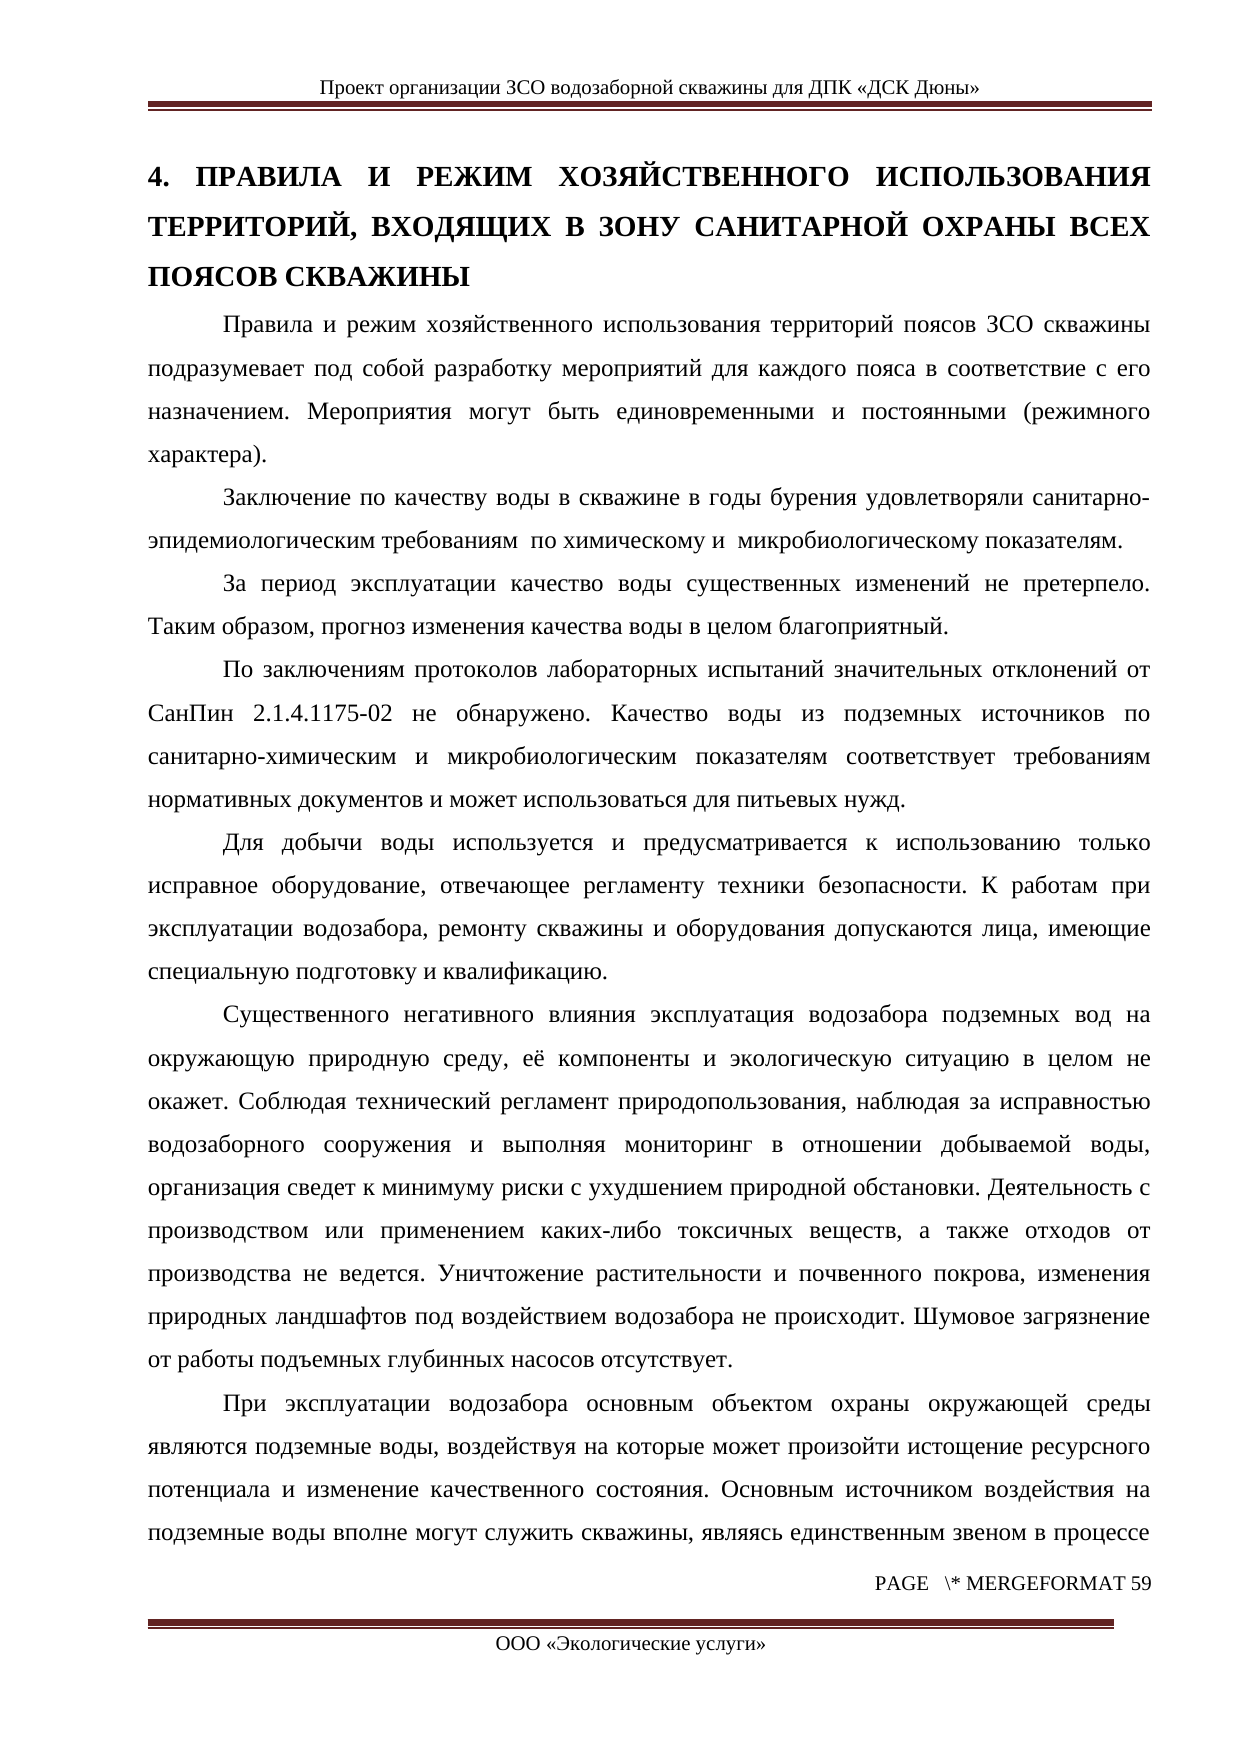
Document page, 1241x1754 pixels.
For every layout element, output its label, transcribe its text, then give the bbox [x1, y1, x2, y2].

text Для добычи воды используется и предусматривается к использованию только исправное оборудование, отвечающее регламенту техники безопасности. К работам при эксплуатации водозабора, ремонту скважины и оборудования допускаются лица, имеющие специальную подготовку и квалификацию. [148, 827, 1152, 985]
text Заключение по качеству воды в скважине в годы бурения удовлетворяли санитарно-эпидемиологическим требованиям по химическому и микробиологическому показателям. [148, 482, 1152, 554]
text Правила и режим хозяйственного использования территорий поясов ЗСО скважины подразумевает под собой разработку мероприятий для каждого пояса в соответствие с его назначением. Мероприятия могут быть единовременными и постоянными (режимного характера). [148, 309, 1152, 468]
text Существенного негативного влияния эксплуатация водозабора подземных вод на окружающую природную среду, её компоненты и экологическую ситуацию в целом не окажет. Соблюдая технический регламент природопользования, наблюдая за исправностью водозаборного сооружения и выполняя мониторинг в отношении добываемой воды, организация сведет к минимуму риски с ухудшением природной обстановки. Деятельность с производством или применением каких-либо токсичных веществ, а также отходов от производства не ведется. Уничтожение растительности и почвенного покрова, изменения природных ландшафтов под воздействием водозабора не происходит. Шумовое загрязнение от работы подъемных глубинных насосов отсутствует. [148, 999, 1152, 1373]
text По заключениям протоколов лабораторных испытаний значительных отклонений от СанПин 2.1.4.1175-02 не обнаружено. Качество воды из подземных источников по санитарно-химическим и микробиологическим показателям соответствует требованиям нормативных документов и может использоваться для питьевых нужд. [148, 654, 1152, 813]
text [148, 1388, 1152, 1546]
text 4. ПРАВИЛА И РЕЖИМ ХОЗЯЙСТВЕННОГО ИСПОЛЬЗОВАНИЯ ТЕРРИТОРИЙ, ВХОДЯЩИХ В зонУ санитарной охраны ВСЕХ ПОЯСОВ скважинЫ [148, 159, 1152, 293]
text За период эксплуатации качество воды существенных изменений не претерпело. Таким образом, прогноз изменения качества воды в целом благоприятный. [148, 568, 1152, 640]
